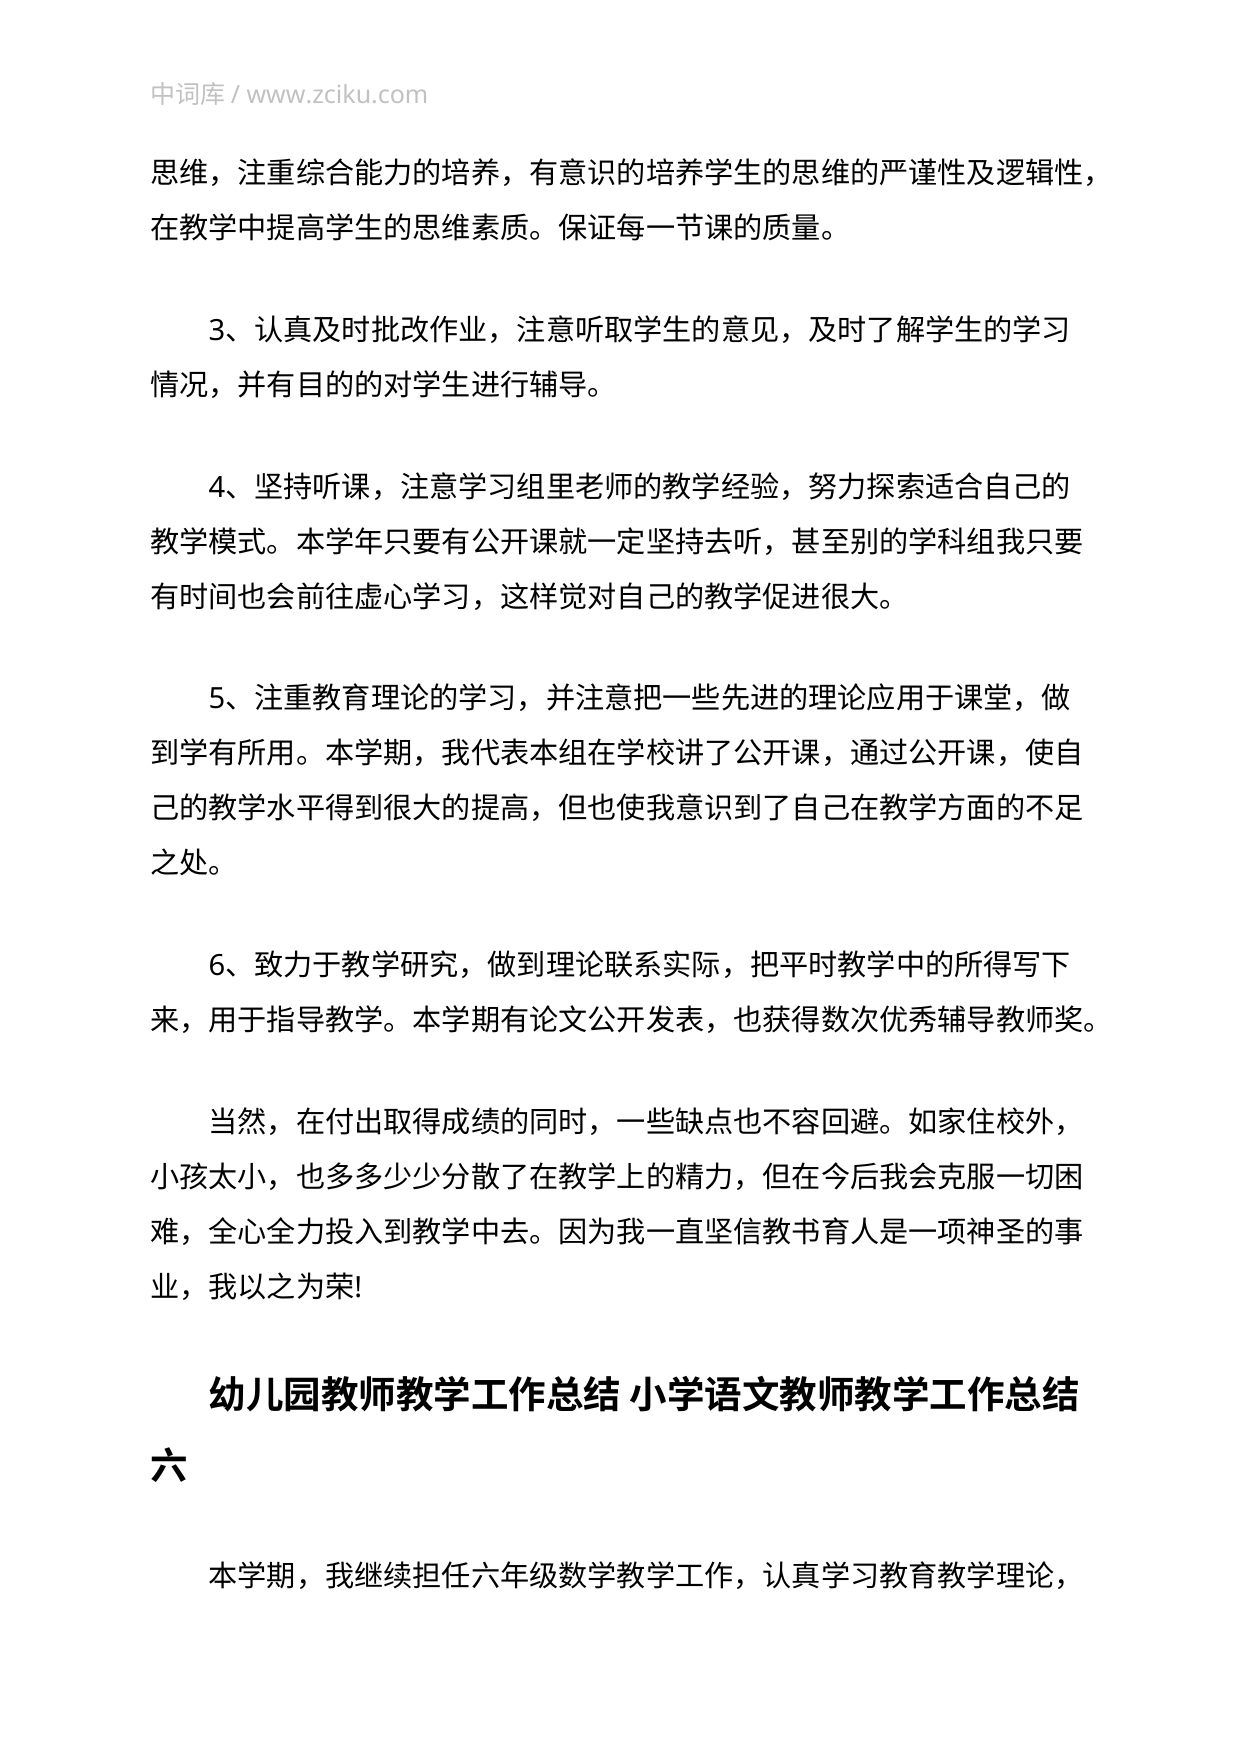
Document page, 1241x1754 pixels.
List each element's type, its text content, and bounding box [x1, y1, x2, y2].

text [150, 1553, 1090, 1595]
text 4、坚持听课，注意学习组里老师的教学经验，努力探索适合自己的教学模式。本学年只要有公开课就一定坚持去听，甚至别的学科组我只要有时间也会前往虚心学习，这样觉对自己的教学促进很大。 [150, 463, 1090, 616]
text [150, 150, 1090, 247]
text 6、致力于教学研究，做到理论联系实际，把平时教学中的所得写下来，用于指导教学。本学期有论文公开发表，也获得数次优秀辅导教师奖。 [150, 942, 1090, 1039]
text 5、注重教育理论的学习，并注意把一些先进的理论应用于课堂，做到学有所用。本学期，我代表本组在学校讲了公开课，通过公开课，使自己的教学水平得到很大的提高，但也使我意识到了自己在教学方面的不足之处。 [150, 675, 1090, 882]
text 3、认真及时批改作业，注意听取学生的意见，及时了解学生的学习情况，并有目的的对学生进行辅导。 [150, 307, 1090, 404]
text 幼儿园教师教学工作总结 小学语文教师教学工作总结六 [150, 1365, 1090, 1490]
text 当然，在付出取得成绩的同时，一些缺点也不容回避。如家住校外，小孩太小，也多多少少分散了在教学上的精力，但在今后我会克服一切困难，全心全力投入到教学中去。因为我一直坚信教书育人是一项神圣的事业，我以之为荣! [150, 1098, 1090, 1306]
